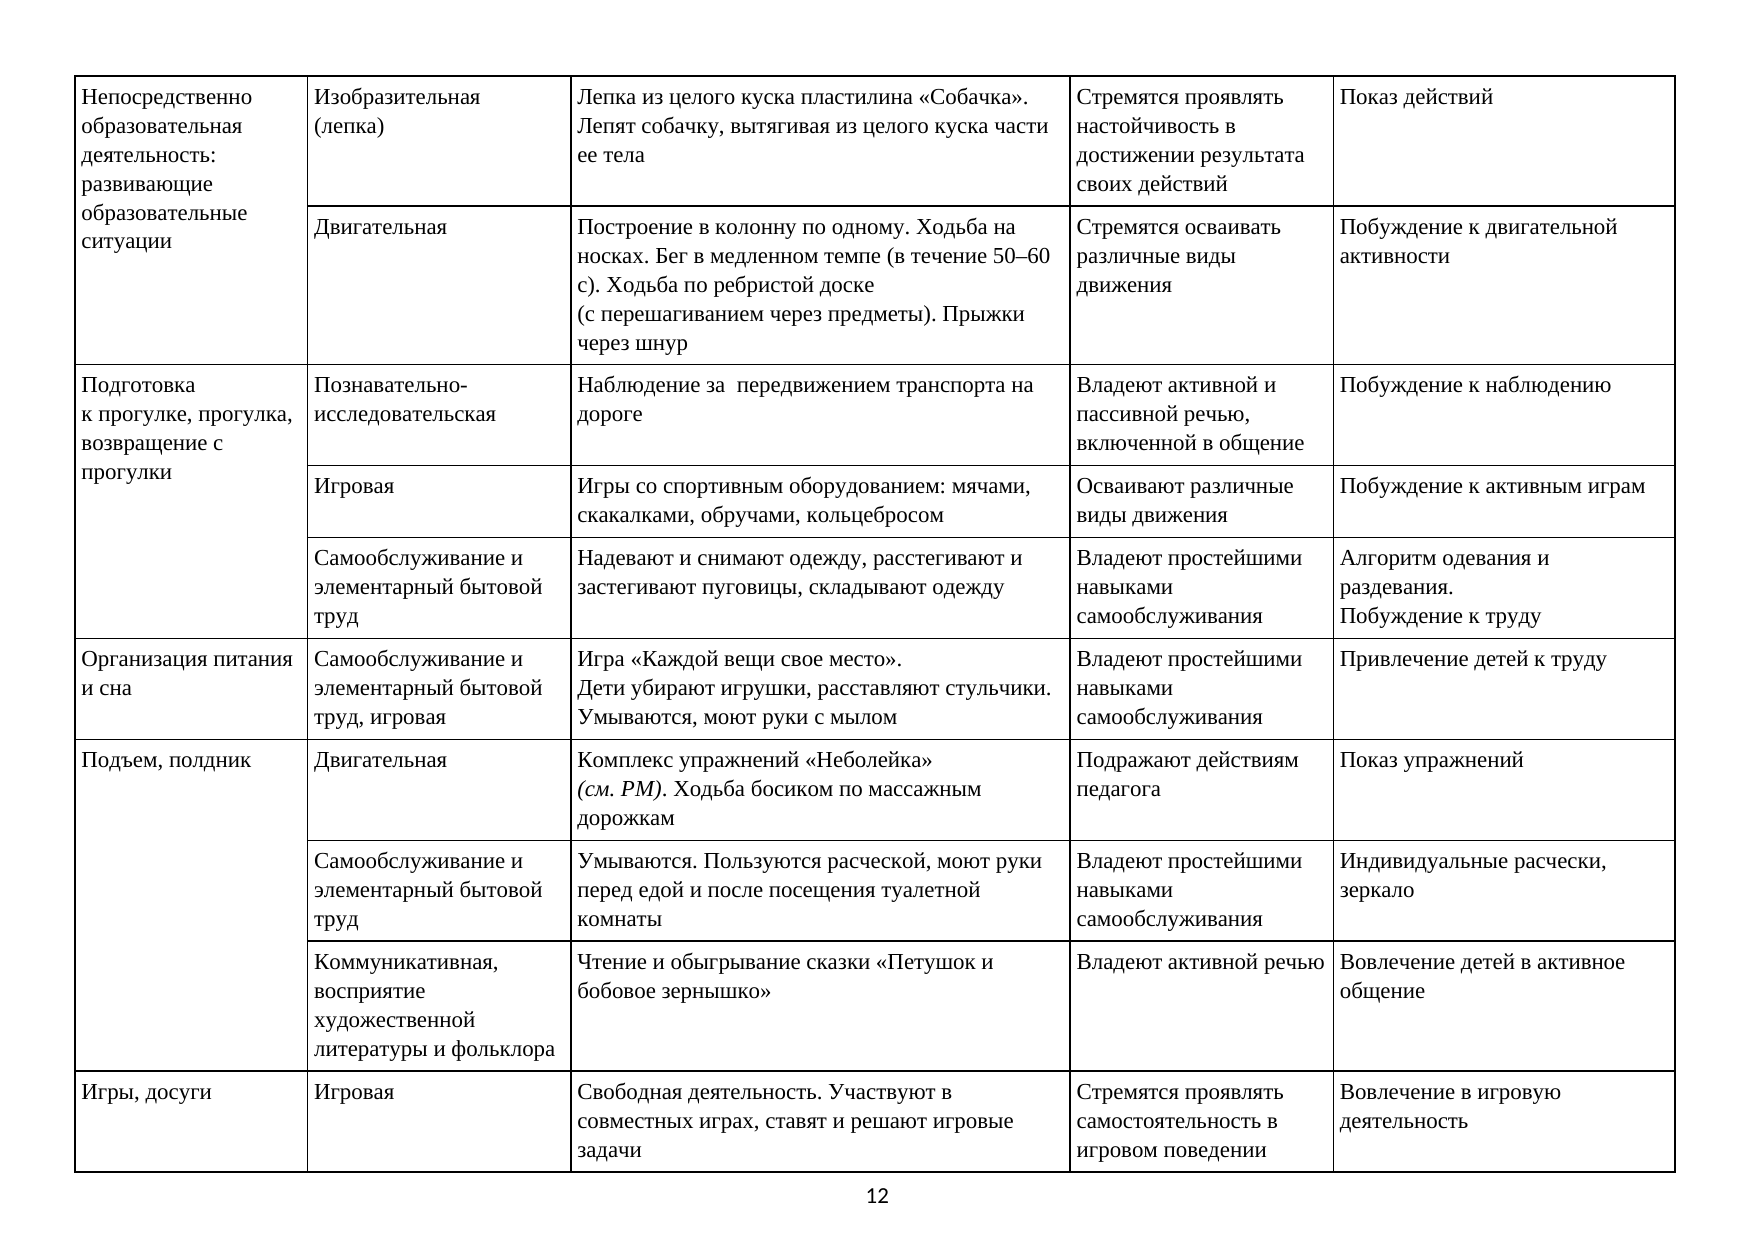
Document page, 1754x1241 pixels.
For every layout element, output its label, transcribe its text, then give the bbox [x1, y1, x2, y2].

table_cell Побуждение к двигательной активности [1334, 207, 1674, 364]
table_cell Показ действий [1334, 77, 1674, 205]
table_cell Игровая [308, 466, 570, 537]
table_cell Чтение и обыгрывание сказки «Петушок и бобовое зернышко» [572, 942, 1069, 1070]
table_cell Владеют простейшими навыками самообслуживания [1071, 639, 1333, 738]
table_cell Познавательно-исследовательская [308, 365, 570, 465]
table_cell Показ упражнений [1334, 740, 1674, 839]
table_cell Владеют активной и пассивной речью, включенной в общение [1071, 365, 1333, 465]
table_cell Коммуникативная, восприятие художественной литературы и фольклора [308, 942, 570, 1070]
table_cell Игры, досуги [76, 1072, 307, 1171]
table_cell Владеют простейшими навыками самообслуживания [1071, 841, 1333, 940]
table_cell Подготовка к прогулке, прогулка, возвращение с прогулки [76, 365, 307, 638]
table_cell Наблюдение за передвижением транспорта на дороге [572, 365, 1069, 465]
table_cell Организация питания и сна [76, 639, 307, 738]
table_cell Самообслуживание и элементарный бытовой труд [308, 841, 570, 940]
table_cell Изобразительная (лепка) [308, 77, 570, 205]
table_cell Стремятся осваивать различные виды движения [1071, 207, 1333, 364]
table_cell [1071, 1072, 1333, 1171]
table_cell Вовлечение в игровую деятельность [1334, 1072, 1674, 1171]
table_cell Индивидуальные расчески, зеркало [1334, 841, 1674, 940]
table_cell Владеют простейшими навыками самообслуживания [1071, 538, 1333, 638]
table_cell Игра «Каждой вещи свое место». Дети убирают игрушки, расставляют стульчики. Умываются, моют руки с мылом [572, 639, 1069, 738]
table_cell Стремятся проявлять настойчивость в достижении результата своих действий [1071, 77, 1333, 205]
table_cell Подражают действиям педагога [1071, 740, 1333, 839]
table_cell Побуждение к наблюдению [1334, 365, 1674, 465]
table_cell Привлечение детей к труду [1334, 639, 1674, 738]
table_cell Вовлечение детей в активное общение [1334, 942, 1674, 1070]
table_cell Двигательная [308, 740, 570, 839]
table_cell Умываются. Пользуются расческой, моют руки перед едой и после посещения туалетной комнаты [572, 841, 1069, 940]
table_cell Побуждение к активным играм [1334, 466, 1674, 537]
table_cell Построение в колонну по одному. Ходьба на носках. Бег в медленном темпе (в течение 50–60 с). Ходьба по ребристой доске (с перешагиванием через предметы). Прыжки через шнур [572, 207, 1069, 364]
table_cell Комплекс упражнений «Неболейка» (см. РМ). Ходьба босиком по массажным дорожкам [572, 740, 1069, 839]
table_cell Двигательная [308, 207, 570, 364]
table_cell Надевают и снимают одежду, расстегивают и застегивают пуговицы, складывают одежду [572, 538, 1069, 638]
table_cell Игровая [308, 1072, 570, 1171]
table_cell Подъем, полдник [76, 740, 307, 1070]
table_cell Осваивают различные виды движения [1071, 466, 1333, 537]
table_cell Самообслуживание и элементарный бытовой труд, игровая [308, 639, 570, 738]
table_cell Алгоритм одевания и раздевания. Побуждение к труду [1334, 538, 1674, 638]
table_cell Свободная деятельность. Участвуют в совместных играх, ставят и решают игровые задачи [572, 1072, 1069, 1171]
table_cell Игры со спортивным оборудованием: мячами, скакалками, обручами, кольцебросом [572, 466, 1069, 537]
table_cell Лепка из целого куска пластилина «Собачка». Лепят собачку, вытягивая из целого куска части ее тела [572, 77, 1069, 205]
table_cell Самообслуживание и элементарный бытовой труд [308, 538, 570, 638]
table_cell Владеют активной речью [1071, 942, 1333, 1070]
table_cell Непосредственно образовательная деятельность: развивающие образовательные ситуации [76, 77, 307, 364]
